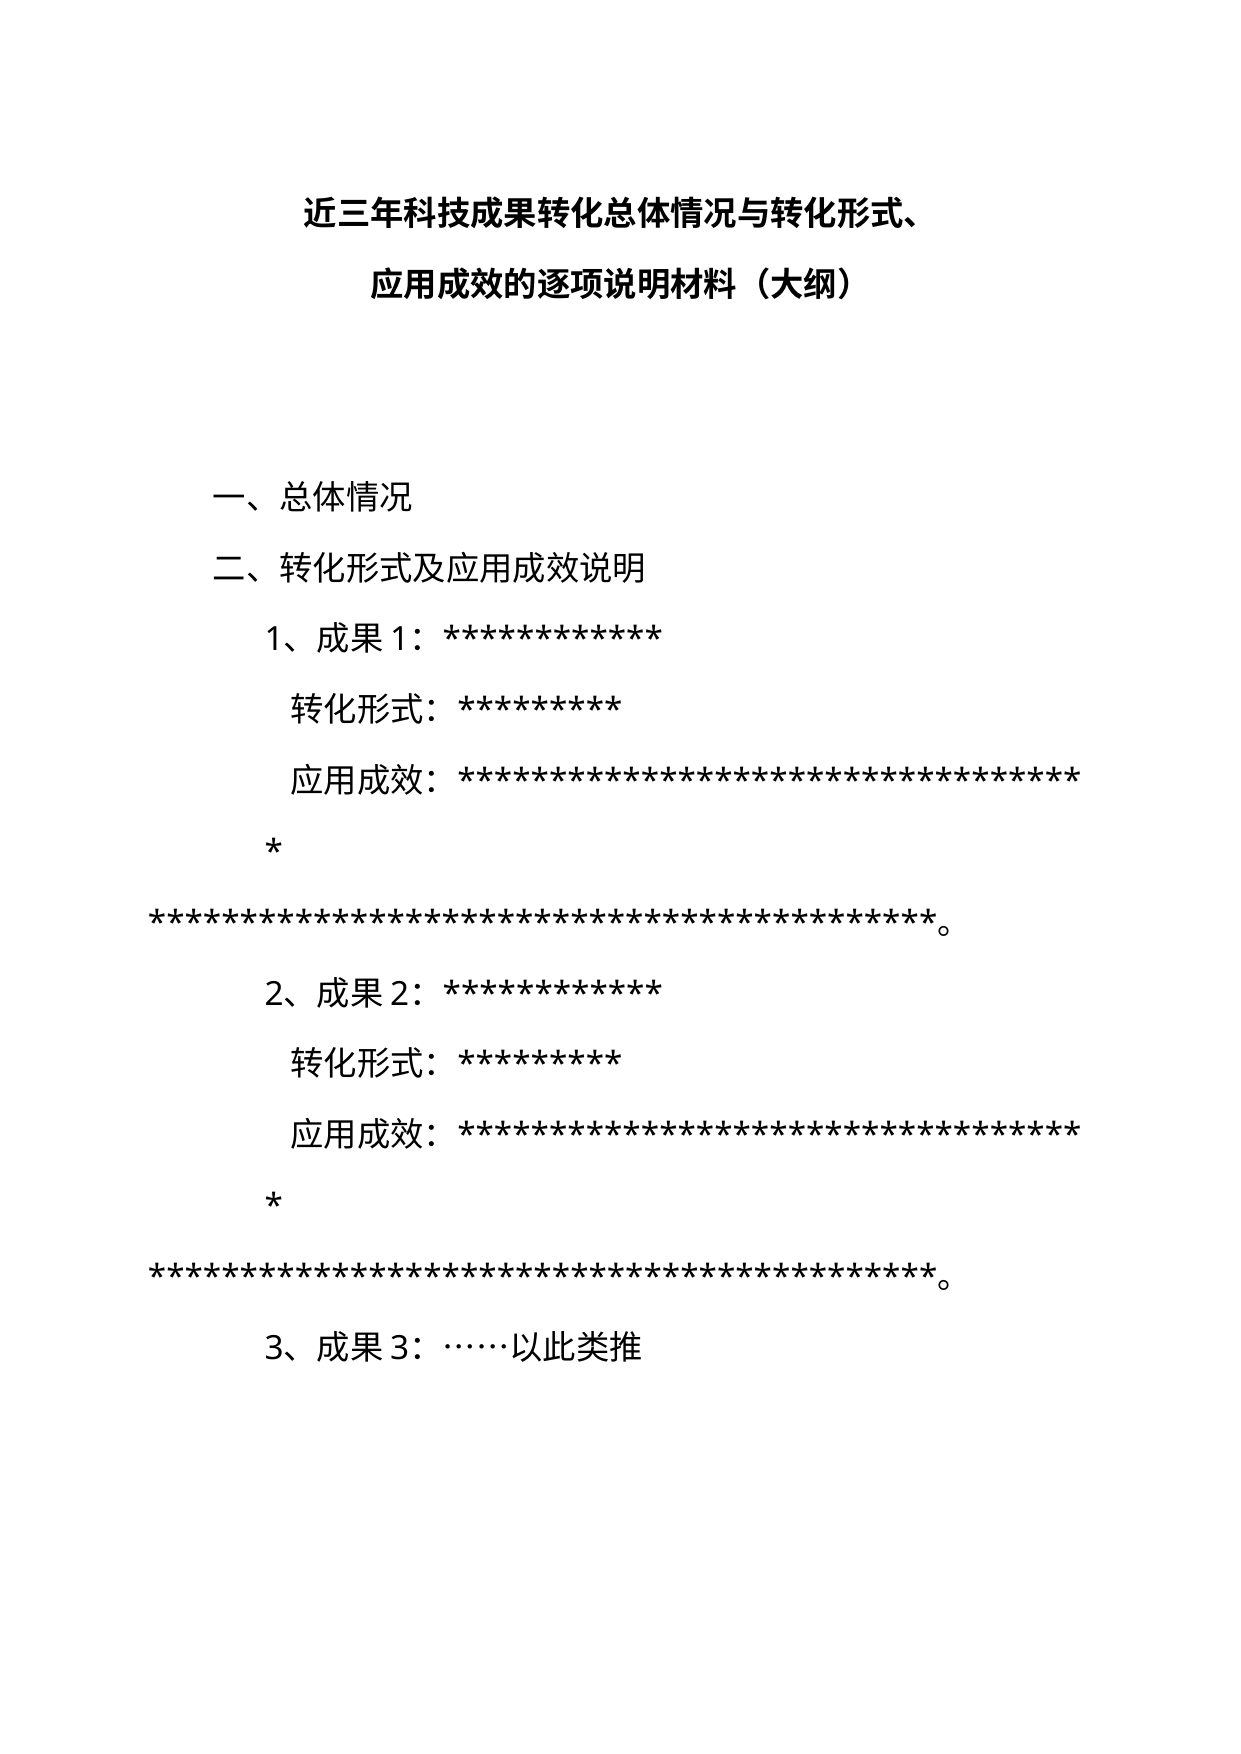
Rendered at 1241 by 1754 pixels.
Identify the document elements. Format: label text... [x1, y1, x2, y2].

list 总体情况 [148, 452, 1093, 523]
list 近三年科技成果转化总体情况与转化形式、 [148, 169, 1093, 240]
list 应用成效：*********************************** [264, 1090, 1093, 1232]
list 转化形式及应用成效说明 [148, 523, 1093, 594]
list 成果3：……以此类推 [264, 1302, 1093, 1373]
list 应用成效的逐项说明材料（大纲） [148, 240, 1093, 311]
list *******************************************。 [148, 877, 1093, 948]
list *******************************************。 [148, 1232, 1093, 1302]
list 成果1：************ [264, 594, 1093, 665]
list 应用成效：*********************************** [264, 736, 1093, 877]
list 转化形式：********* [264, 1019, 1093, 1090]
list 转化形式：********* [264, 665, 1093, 736]
list 成果2：************ [264, 948, 1093, 1019]
